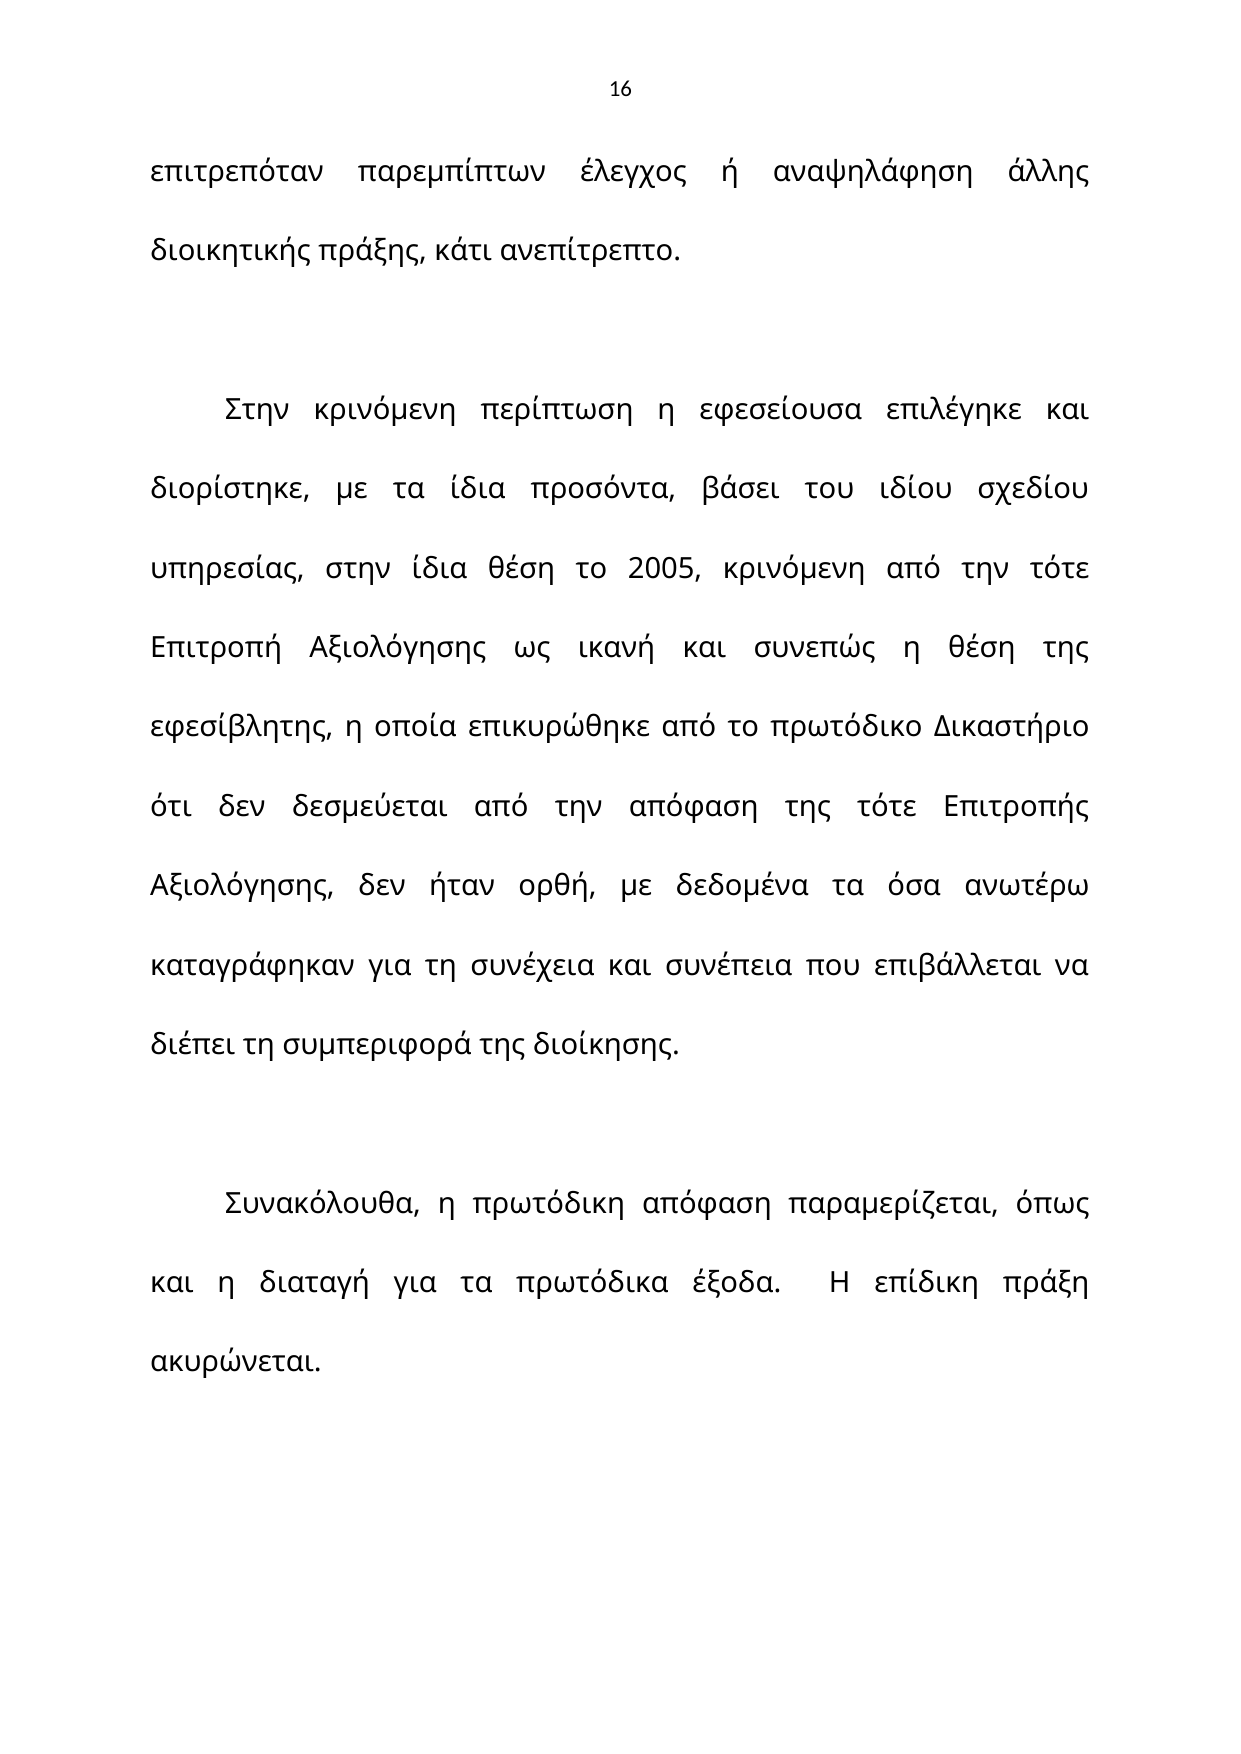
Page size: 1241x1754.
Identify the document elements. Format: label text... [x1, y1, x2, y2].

text Στην κρινόμενη περίπτωση η εφεσείουσα επιλέγηκε και διορίστηκε, με τα ίδια προσόντα, βάσει του ιδίου σχεδίου υπηρεσίας, στην ίδια θέση το 2005, κρινόμενη από την τότε Επιτροπή Αξιολόγησης ως ικανή και συνεπώς η θέση της εφεσίβλητης, η οποία επικυρώθηκε από το πρωτόδικο Δικαστήριο ότι δεν δεσμεύεται από την απόφαση της τότε Επιτροπής Αξιολόγησης, δεν ήταν ορθή, με δεδομένα τα όσα ανωτέρω καταγράφηκαν για τη συνέχεια και συνέπεια που επιβάλλεται να διέπει τη συμπεριφορά της διοίκησης. [150, 388, 1090, 1063]
text Συνακόλουθα, η πρωτόδικη απόφαση παραμερίζεται, όπως και η διαταγή για τα πρωτόδικα έξοδα. Η επίδικη πράξη ακυρώνεται. [150, 1182, 1090, 1380]
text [150, 150, 1090, 269]
